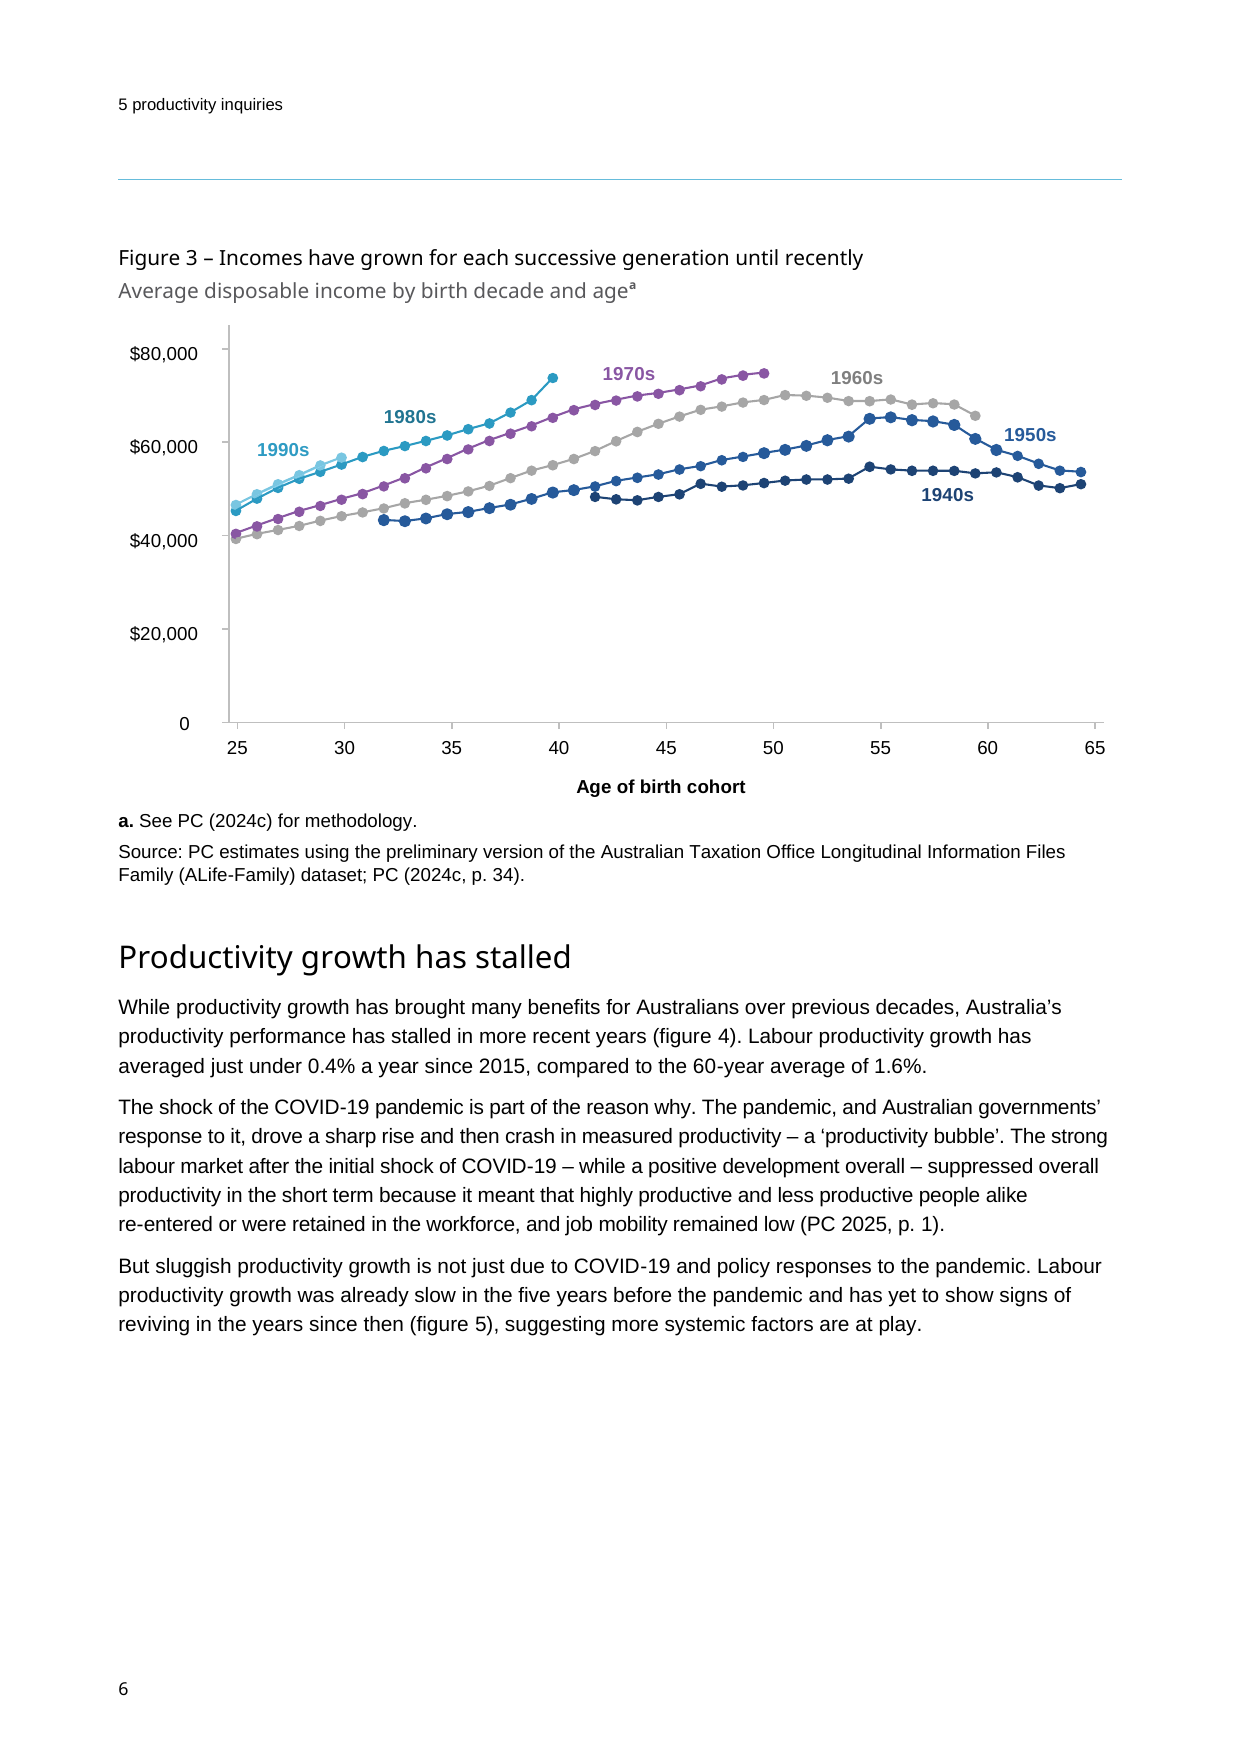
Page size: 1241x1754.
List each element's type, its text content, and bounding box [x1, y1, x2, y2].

text The shock of the COVID-19 pandemic is part of the reason why. The pandemic, and Australian governments’ response to it, drove a sharp rise and then crash in measured productivity – a ‘productivity bubble’. The strong labour market after the initial shock of COVID-19 – while a positive development overall – suppressed overall productivity in the short term because it meant that highly productive and less productive people alike re-entered or were retained in the workforce, and job mobility remained low (PC 2025, p. 1). [118, 1090, 1122, 1236]
text While productivity growth has brought many benefits for Australians over previous decades, Australia’s productivity performance has stalled in more recent years (figure 4). Labour productivity growth has averaged just under 0.4% a year since 2015, compared to the 60-year average of 1.6%. [118, 990, 1122, 1077]
subtitle Productivity growth has stalled [118, 935, 945, 977]
subtitle Average disposable income by birth decade and agea [118, 276, 1122, 305]
text But sluggish productivity growth is not just due to COVID-19 and policy responses to the pandemic. Labour productivity growth was already slow in the five years before the pandemic and has yet to show signs of reviving in the years since then (figure 5), suggesting more systemic factors are at play. [118, 1248, 1122, 1336]
text Source: PC estimates using the preliminary version of the Australian Taxation Office Longitudinal Information Files Family (ALife-Family) dataset; PC (2024c, p. 34). [118, 840, 1122, 885]
subtitle Figure 3 – Incomes have grown for each successive generation until recently [118, 242, 1122, 272]
text a. See PC (2024c) for methodology. [118, 809, 1122, 832]
